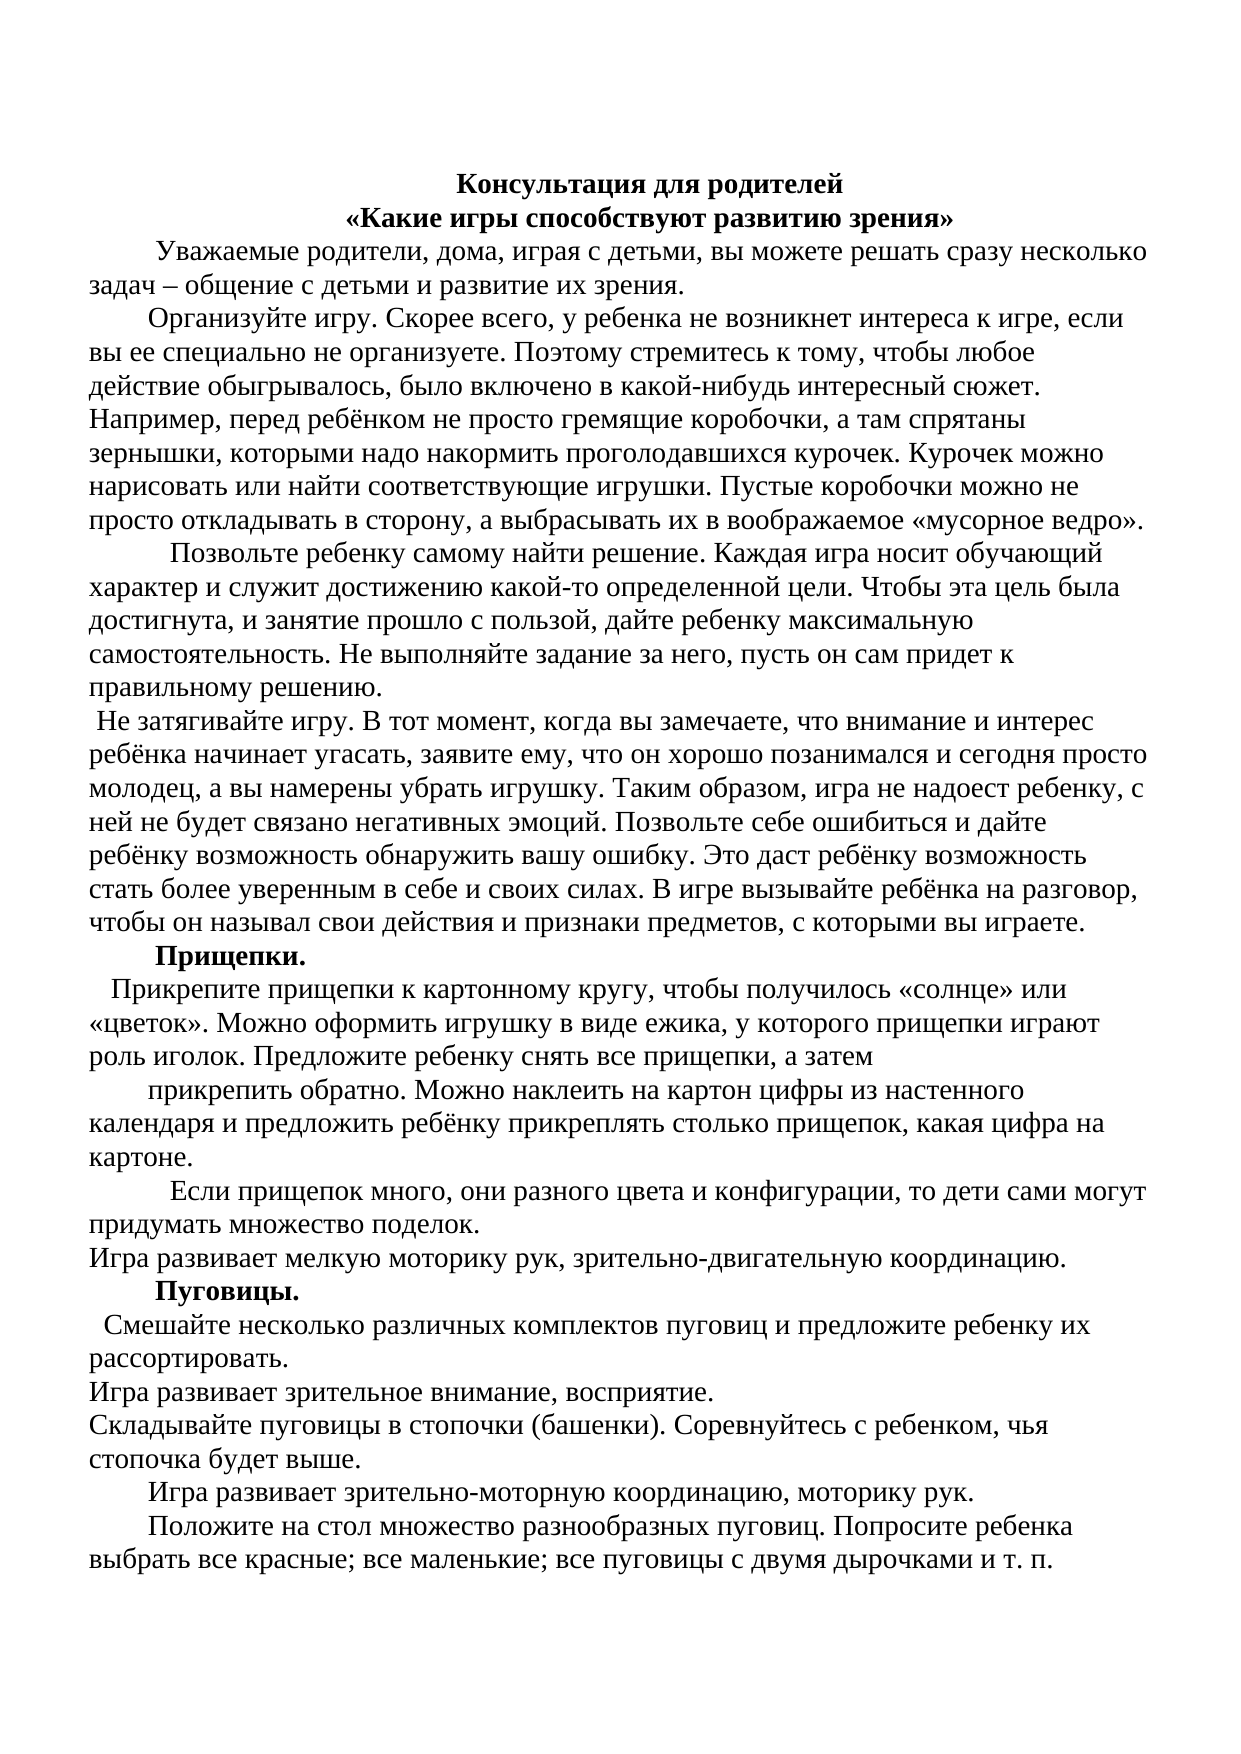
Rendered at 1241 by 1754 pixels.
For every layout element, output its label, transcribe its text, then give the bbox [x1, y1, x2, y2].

text Консультация для родителей [89, 166, 1152, 200]
text Игра развивает зрительно-моторную координацию, моторику рук. [89, 1474, 1152, 1508]
text Уважаемые родители, дома, играя с детьми, вы можете решать сразу несколько задач – общение с детьми и развитие их зрения. [89, 233, 1152, 301]
text Пуговицы. Смешайте несколько различных комплектов пуговиц и предложите ребенку их рассортировать. Игра развивает зрительное внимание, восприятие. Складывайте пуговицы в стопочки (башенки). Соревнуйтесь с ребенком, чья стопочка будет выше. [89, 1273, 1152, 1474]
text Организуйте игру. Скорее всего, у ребенка не возникнет интереса к игре, если вы ее специально не организуете. Поэтому стремитесь к тому, чтобы любое действие обыгрывалось, было включено в какой-нибудь интересный сюжет. Например, перед ребёнком не просто гремящие коробочки, а там спрятаны зернышки, которыми надо накормить проголодавшихся курочек. Курочек можно нарисовать или найти соответствующие игрушки. Пустые коробочки можно не просто откладывать в сторону, а выбрасывать их в воображаемое «мусорное ведро». [89, 301, 1152, 535]
text Позвольте ребенку самому найти решение. Каждая игра носит обучающий характер и служит достижению какой-то определенной цели. Чтобы эта цель была достигнута, и занятие прошло с пользой, дайте ребенку максимальную самостоятельность. Не выполняйте задание за него, пусть он сам придет к правильному решению. Не затягивайте игру. В тот момент, когда вы замечаете, что внимание и интерес ребёнка начинает угасать, заявите ему, что он хорошо позанимался и сегодня просто молодец, а вы намерены убрать игрушку. Таким образом, игра не надоест ребенку, с ней не будет связано негативных эмоций. Позвольте себе ошибиться и дайте ребёнку возможность обнаружить вашу ошибку. Это даст ребёнку возможность стать более уверенным в себе и своих силах. В игре вызывайте ребёнка на разговор, чтобы он называл свои действия и признаки предметов, с которыми вы играете. [89, 535, 1152, 938]
text Положите на стол множество разнообразных пуговиц. Попросите ребенка выбрать все красные; все маленькие; все пуговицы с двумя дырочками и т. п. [89, 1508, 1152, 1575]
text «Какие игры способствуют развитию зрения» [89, 200, 1152, 233]
text Прищепки. Прикрепите прищепки к картонному кругу, чтобы получилось «солнце» или «цветок». Можно оформить игрушку в виде ежика, у которого прищепки играют роль иголок. Предложите ребенку снять все прищепки, а затем [89, 938, 1152, 1072]
text Если прищепок много, они разного цвета и конфигурации, то дети сами могут придумать множество поделок. Игра развивает мелкую моторику рук, зрительно-двигательную координацию. [89, 1173, 1152, 1273]
text прикрепить обратно. Можно наклеить на картон цифры из настенного календаря и предложить ребёнку прикреплять столько прищепок, какая цифра на картоне. [89, 1072, 1152, 1173]
